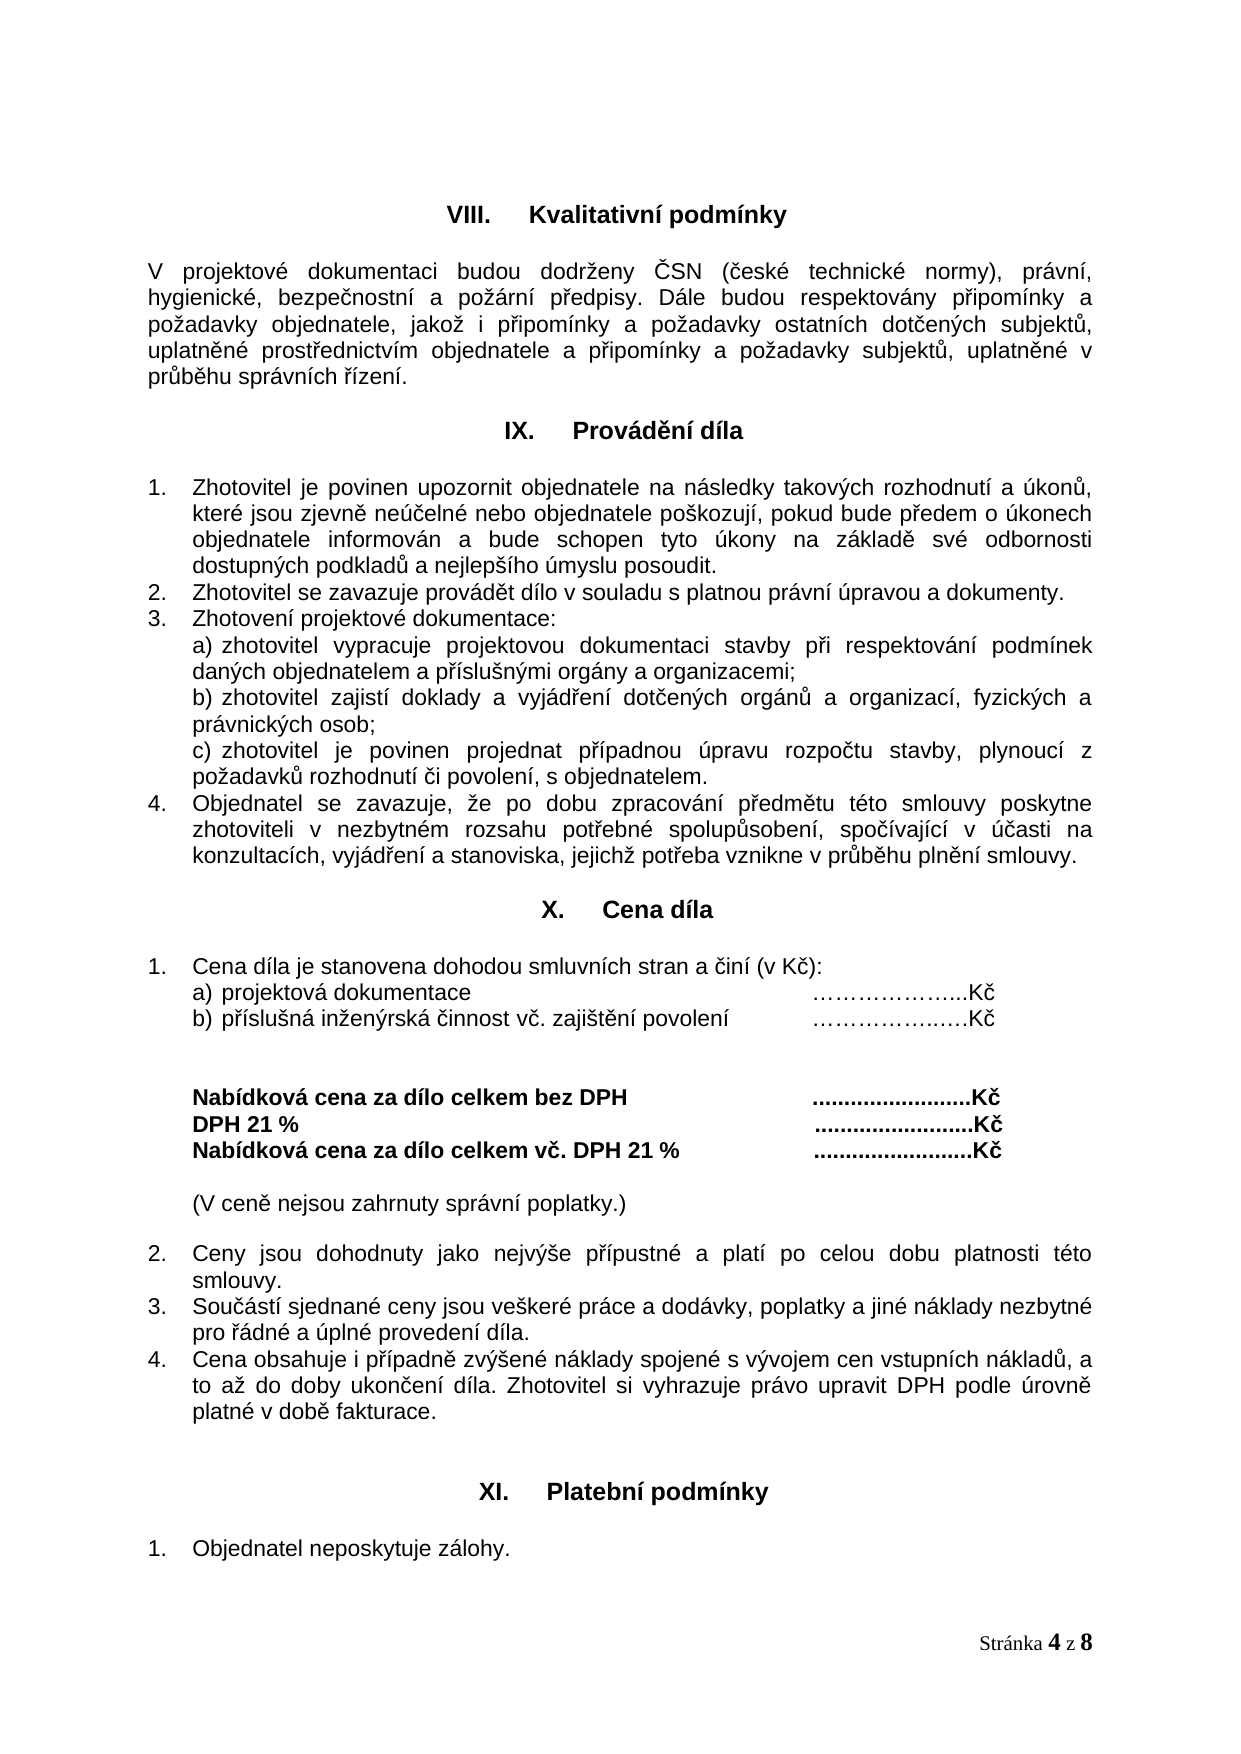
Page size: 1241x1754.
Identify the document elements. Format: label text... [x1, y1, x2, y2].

text 1. Objednatel neposkytuje zálohy. [148, 1535, 1093, 1561]
list Zhotovitel se zavazuje provádět dílo v souladu s platnou právní úpravou a dokumenty. [148, 579, 1093, 605]
text (V ceně nejsou zahrnuty správní poplatky.) [67, 1190, 1093, 1216]
list Cena díla je stanovena dohodou smluvních stran a činí (v Kč): [148, 953, 1093, 979]
list zhotovitel je povinen projednat případnou úpravu rozpočtu stavby, plynoucí z požadavků rozhodnutí či povolení, s objednatelem. [192, 737, 1093, 790]
list Objednatel se zavazuje, že po dobu zpracování předmětu této smlouvy poskytne zhotoviteli v nezbytném rozsahu potřebné spolupůsobení, spočívající v účasti na konzultacích, vyjádření a stanoviska, jejichž potřeba vznikne v průběhu plnění smlouvy. [148, 790, 1093, 869]
list Kvalitativní podmínky [185, 200, 1093, 229]
text DPH 21 % .........................Kč [192, 1111, 1093, 1137]
list zhotovitel zajistí doklady a vyjádření dotčených orgánů a organizací, fyzických a právnických osob; [192, 684, 1093, 737]
text 4. Cena obsahuje i případně zvýšené náklady spojené s vývojem cen vstupních nákladů, a to až do doby ukončení díla. Zhotovitel si vyhrazuje právo upravit DPH podle úrovně platné v době fakturace. [148, 1346, 1093, 1425]
text 2. Ceny jsou dohodnuty jako nejvýše přípustné a platí po celou dobu platnosti této smlouvy. [148, 1240, 1093, 1293]
list Provádění díla [185, 416, 1093, 445]
list Platební podmínky [185, 1477, 1093, 1506]
text Nabídková cena za dílo celkem bez DPH .........................Kč [185, 1084, 1093, 1111]
text V projektové dokumentaci budou dodrženy ČSN (české technické normy), právní, hygienické, bezpečnostní a požární předpisy. Dále budou respektovány připomínky a požadavky objednatele, jakož i připomínky a požadavky ostatních dotčených subjektů, uplatněné prostřednictvím objednatele a připomínky a požadavky subjektů, uplatněné v průběhu správních řízení. [148, 258, 1093, 389]
list zhotovitel vypracuje projektovou dokumentaci stavby při respektování podmínek daných objednatelem a příslušnými orgány a organizacemi; [192, 632, 1093, 684]
list Cena díla [185, 895, 1093, 924]
list příslušná inženýrská činnost vč. zajištění povolení ……………..….Kč [192, 1005, 1093, 1032]
text 3. Součástí sjednané ceny jsou veškeré práce a dodávky, poplatky a jiné náklady nezbytné pro řádné a úplné provedení díla. [148, 1293, 1093, 1346]
text Nabídková cena za dílo celkem vč. DPH 21 % .........................Kč [192, 1137, 1093, 1163]
list projektová dokumentace ………………...Kč [192, 979, 1093, 1005]
list Zhotovitel je povinen upozornit objednatele na následky takových rozhodnutí a úkonů, které jsou zjevně neúčelné nebo objednatele poškozují, pokud bude předem o úkonech objednatele informován a bude schopen tyto úkony na základě své odbornosti dostupných podkladů a nejlepšího úmyslu posoudit. [148, 473, 1093, 579]
list Zhotovení projektové dokumentace: [148, 605, 1093, 632]
